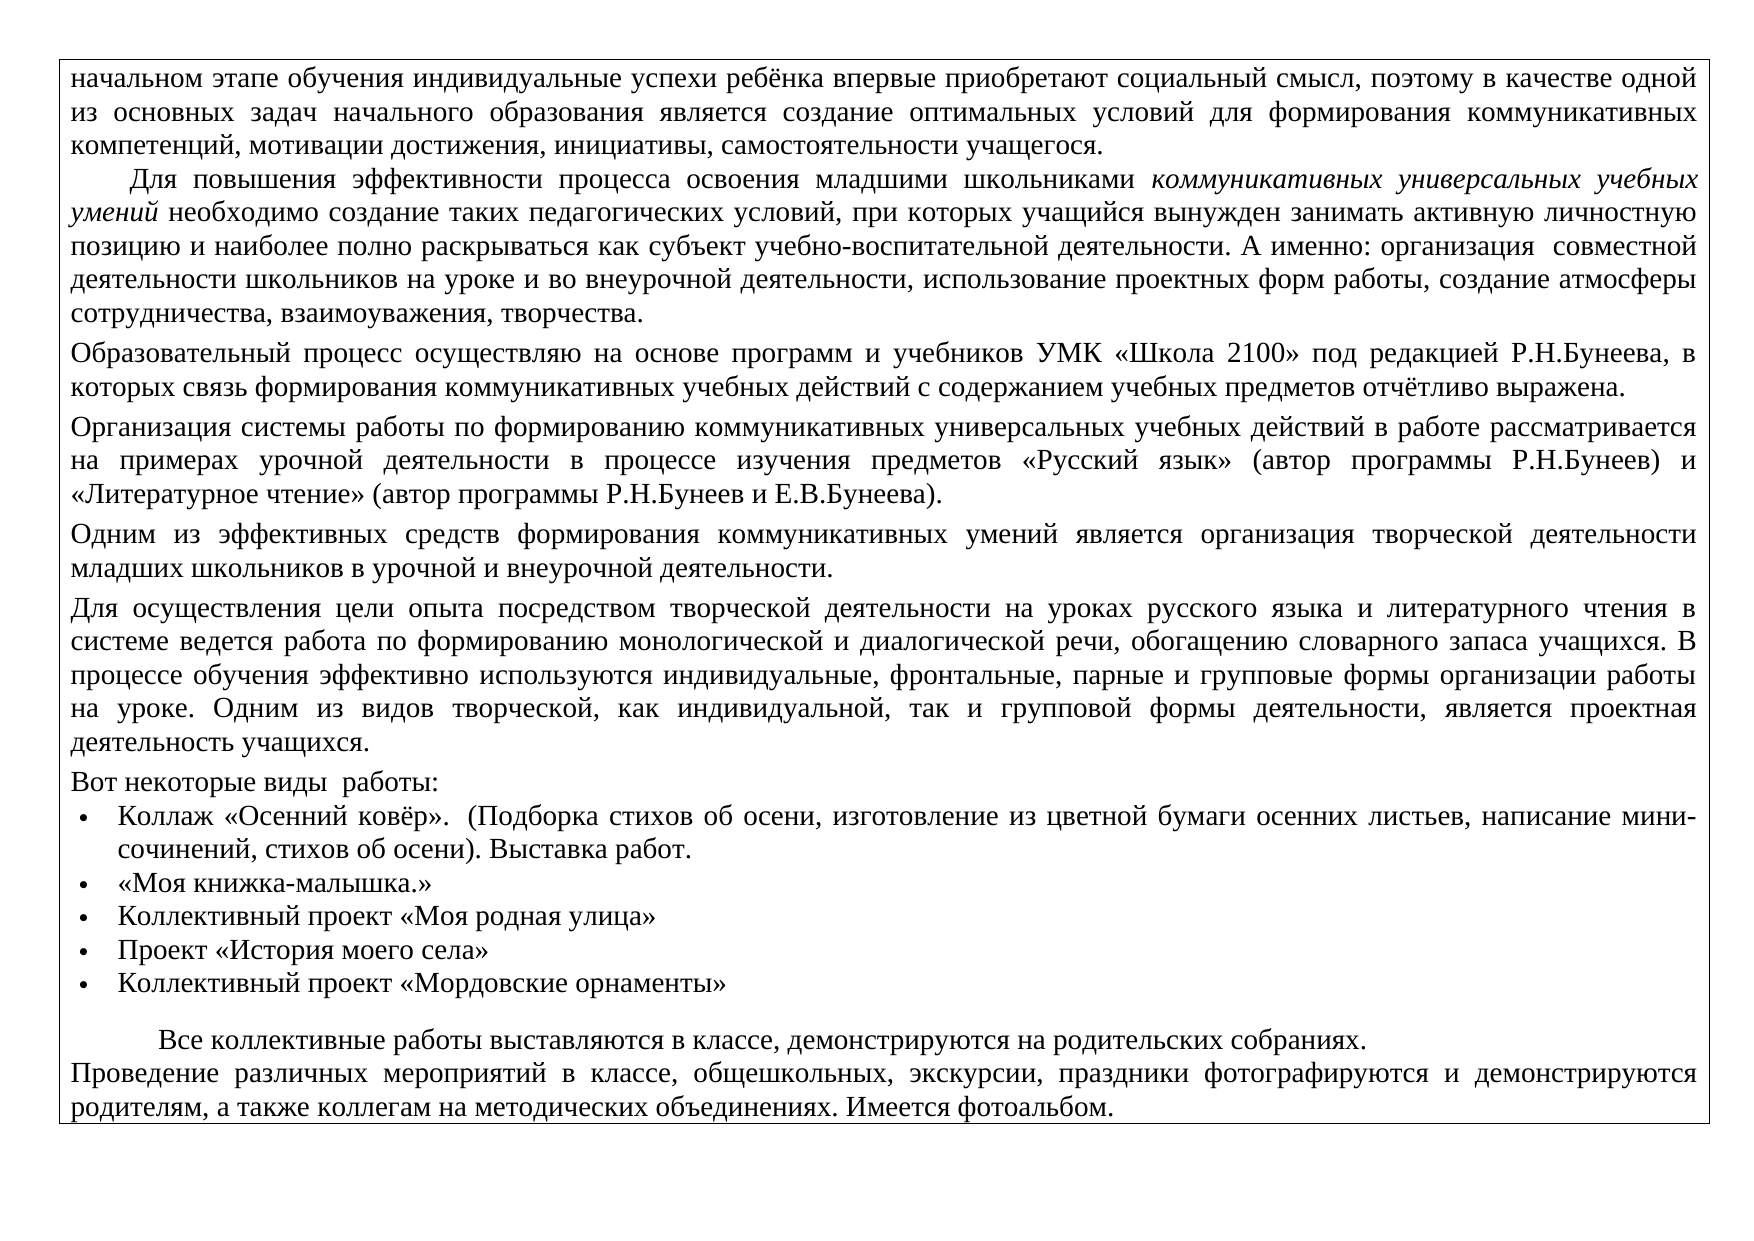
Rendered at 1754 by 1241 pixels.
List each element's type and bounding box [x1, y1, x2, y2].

table_cell [60, 60, 1709, 1122]
